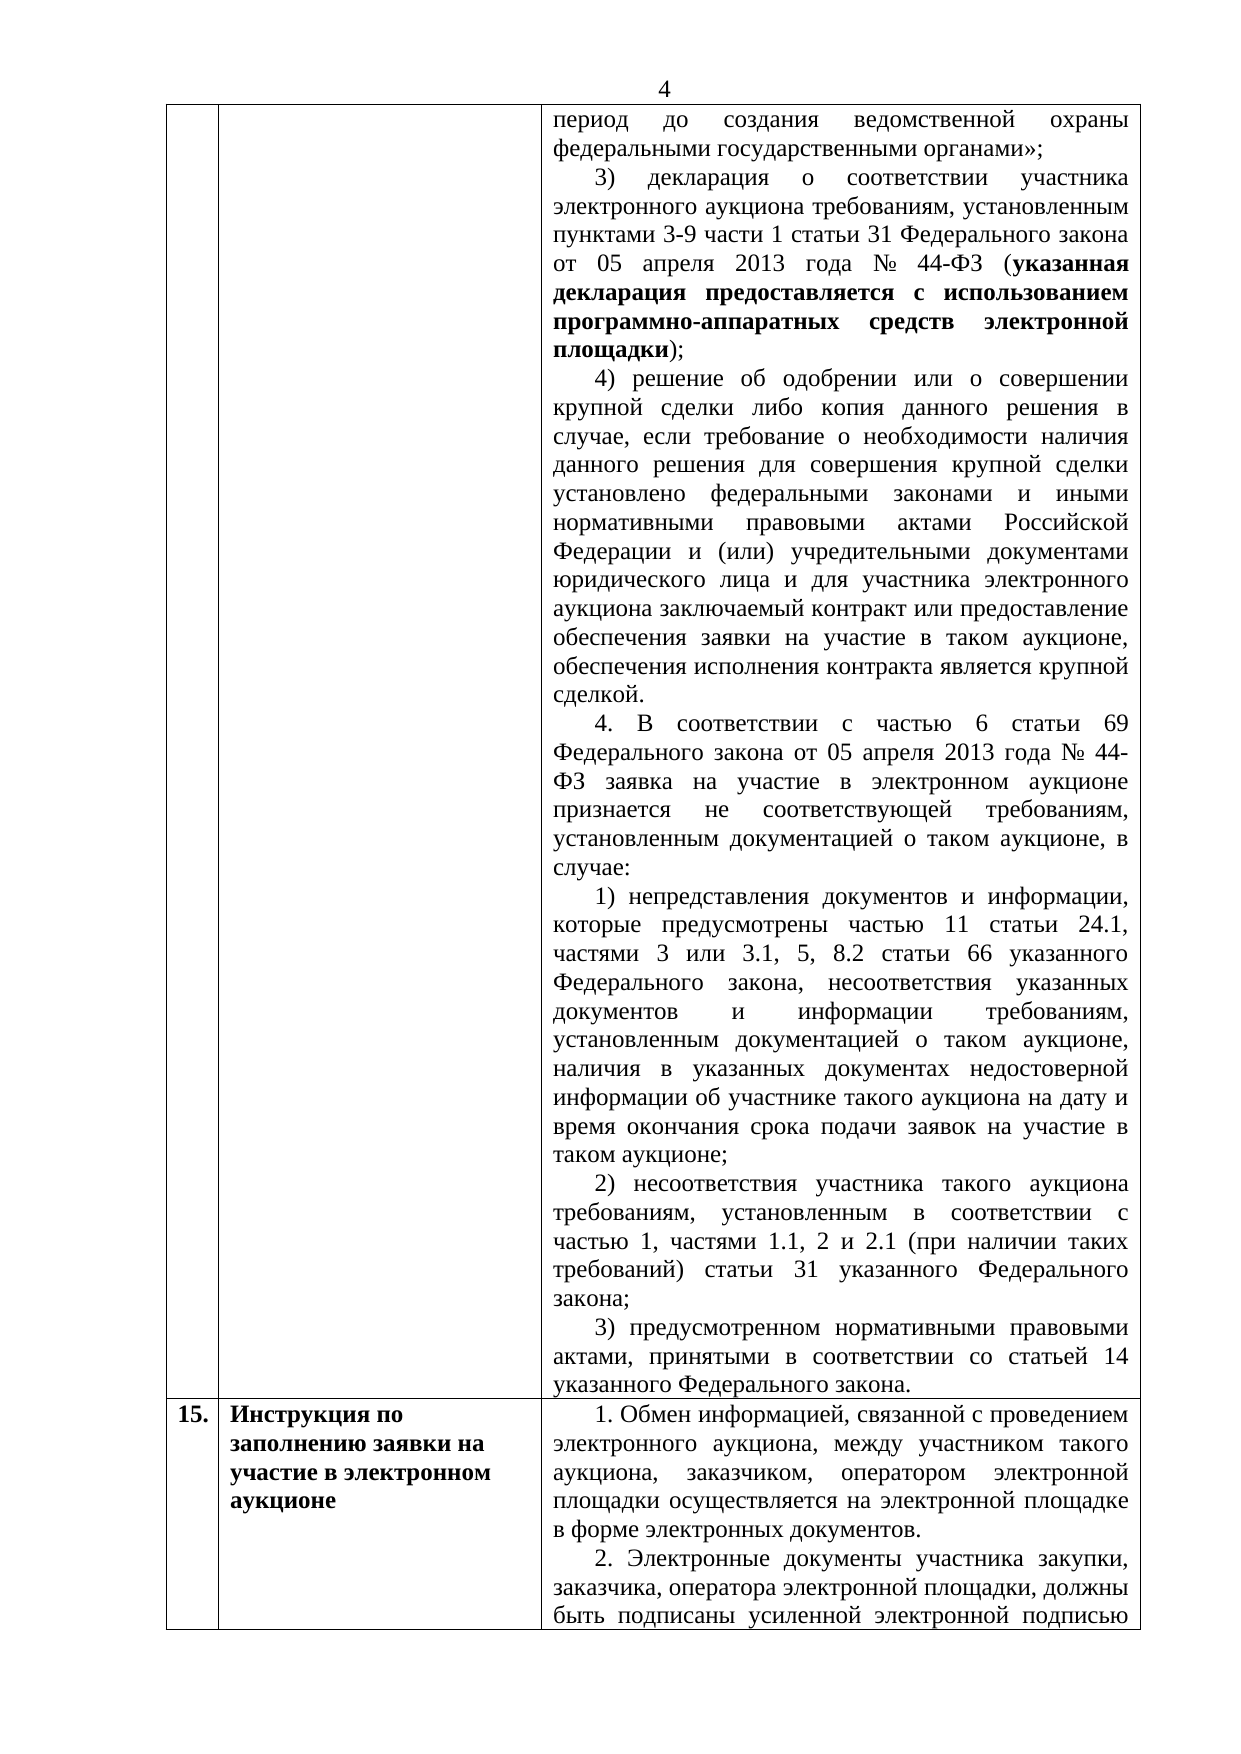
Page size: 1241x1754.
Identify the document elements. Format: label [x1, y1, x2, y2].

table_cell [167, 105, 218, 1398]
table_cell [167, 1399, 218, 1629]
table_cell [219, 105, 541, 1398]
table_cell [219, 1399, 541, 1629]
table_cell [542, 105, 1140, 1398]
table_cell [542, 1399, 1140, 1629]
